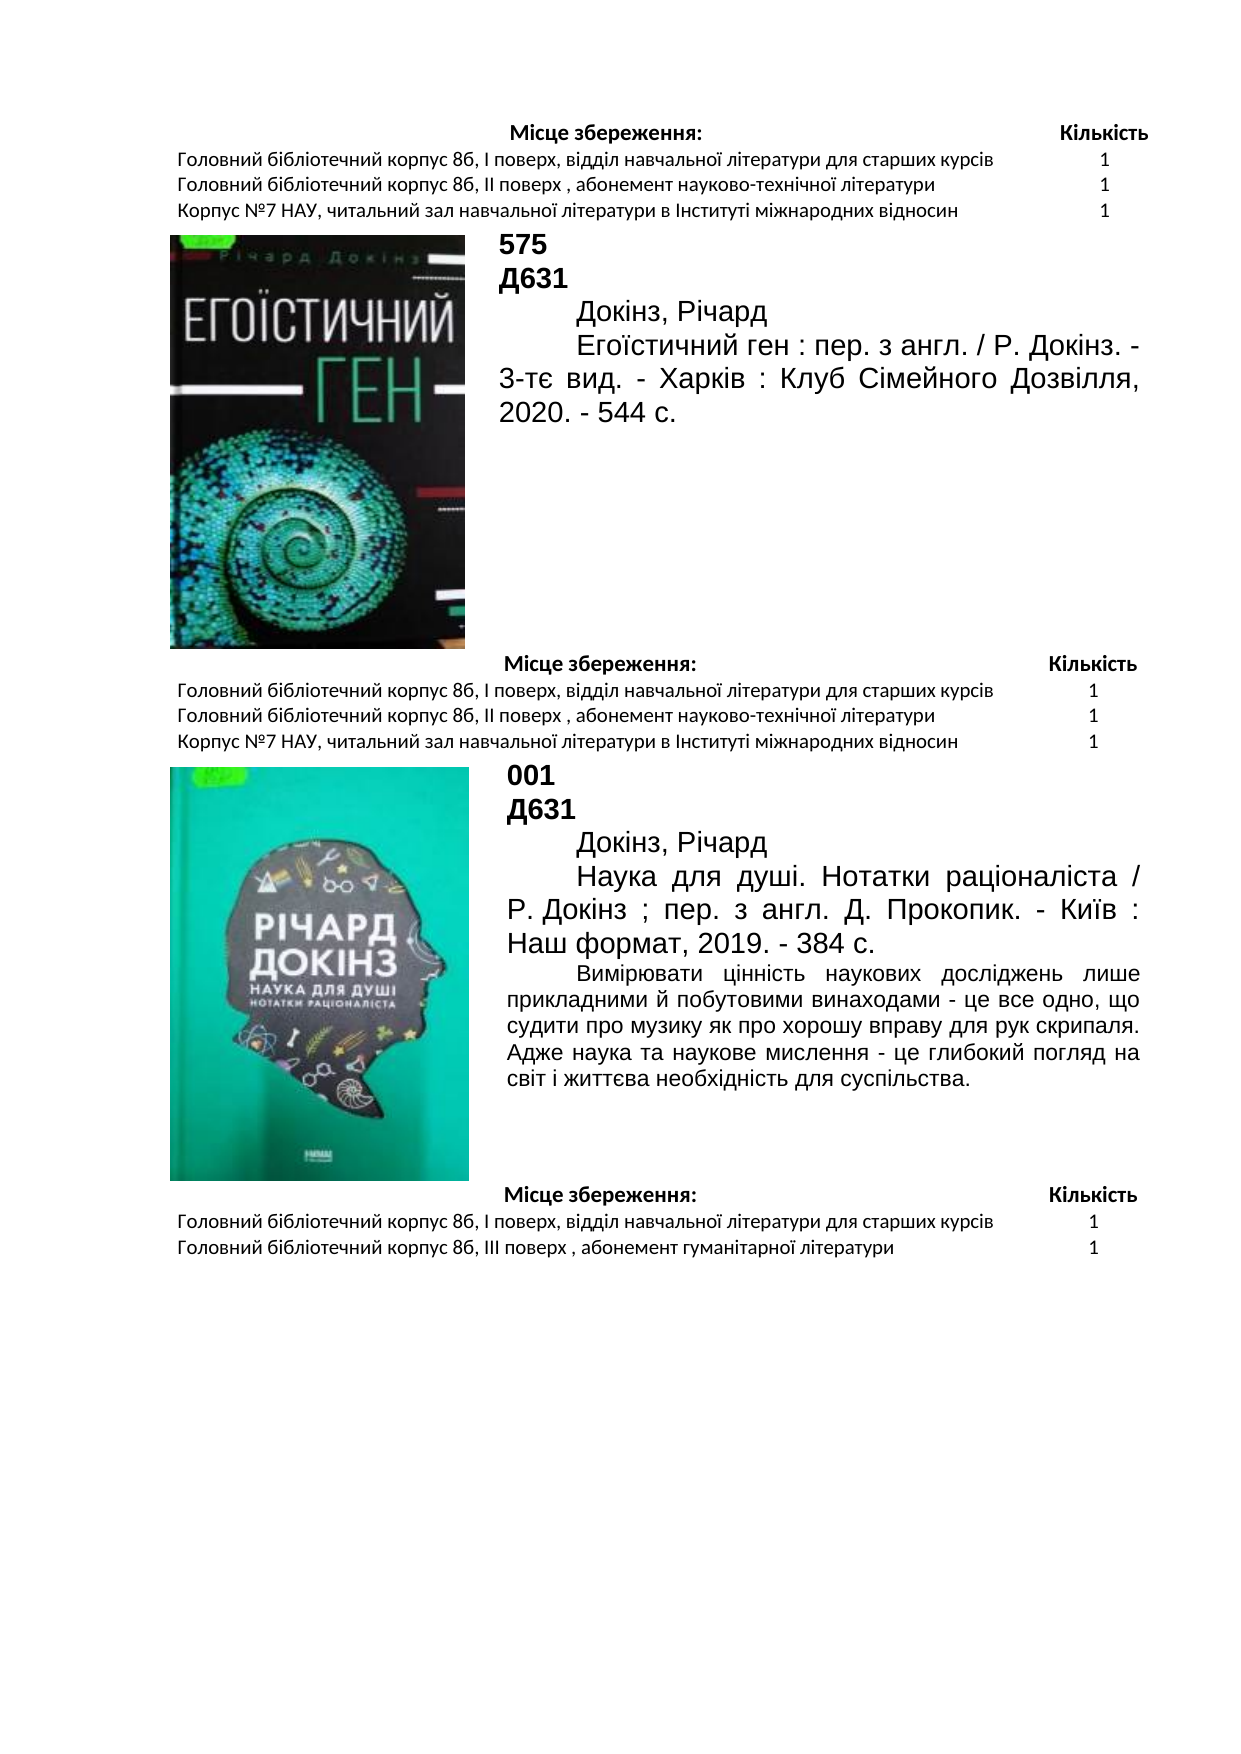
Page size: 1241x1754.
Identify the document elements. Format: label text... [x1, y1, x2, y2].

table_cell Корпус №7 НАУ, читальний зал навчальної літератури в Інституті міжнародних відносин [166, 728, 1034, 753]
table_cell Місце збереження: [166, 649, 1034, 677]
table_cell Головний бібліотечний корпус 8б, III поверх , абонемент гуманітарної літератури [166, 1234, 1034, 1259]
table_cell Головний бібліотечний корпус 8б, II поверх , абонемент науково-технічної літератури [166, 703, 1034, 728]
table_cell Головний бібліотечний корпус 8б, II поверх , абонемент науково-технічної літератури [166, 172, 1046, 197]
table_cell Головний бібліотечний корпус 8б, I поверх, відділ навчальної літератури для старших курсів [166, 1209, 1034, 1234]
table_cell Кількість [1035, 1180, 1152, 1208]
table_header 575 Д631 Докінз, Річард Егоїстичний ген : пер. з англ. / Р. Докінз. - 3-тє вид. - Харків : Клуб Сімейного Дозвілля, 2020. - 544 с. [488, 227, 1152, 649]
table_cell Корпус №7 НАУ, читальний зал навчальної літератури в Інституті міжнародних відносин [166, 197, 1046, 222]
table_cell 1 [1046, 146, 1163, 172]
table_cell Кількість [1046, 118, 1163, 146]
table_cell 1 [1034, 703, 1152, 728]
table_header 001 Д631 Докінз, Річард Наука для душі. Нотатки раціоналіста / Р. Докінз ; пер. з англ. Д. Прокопик. - Київ : Наш формат, 2019. - 384 с. Вимірювати цінність наукових досліджень лише прикладними й побутовими винаходами - це все одно, що судити про музику як про хорошу вправу для рук скрипаля. Адже наука та наукове мислення - це глибокий погляд на світ і життєва необхідність для суспільства. [495, 758, 1152, 1180]
table_cell Головний бібліотечний корпус 8б, I поверх, відділ навчальної літератури для старших курсів [166, 146, 1046, 172]
table_cell 1 [1034, 677, 1152, 703]
table_cell 1 [1035, 1234, 1152, 1259]
table_cell Головний бібліотечний корпус 8б, I поверх, відділ навчальної літератури для старших курсів [166, 677, 1034, 703]
table_cell Кількість [1034, 649, 1152, 677]
table_cell 1 [1046, 197, 1163, 222]
table_header [166, 227, 487, 649]
table_cell 1 [1034, 728, 1152, 753]
table_cell 1 [1046, 172, 1163, 197]
table_cell Місце збереження: [166, 1180, 1034, 1208]
table_cell 1 [1035, 1209, 1152, 1234]
table_cell Місце збереження: [166, 118, 1046, 146]
table_header [166, 758, 495, 1180]
